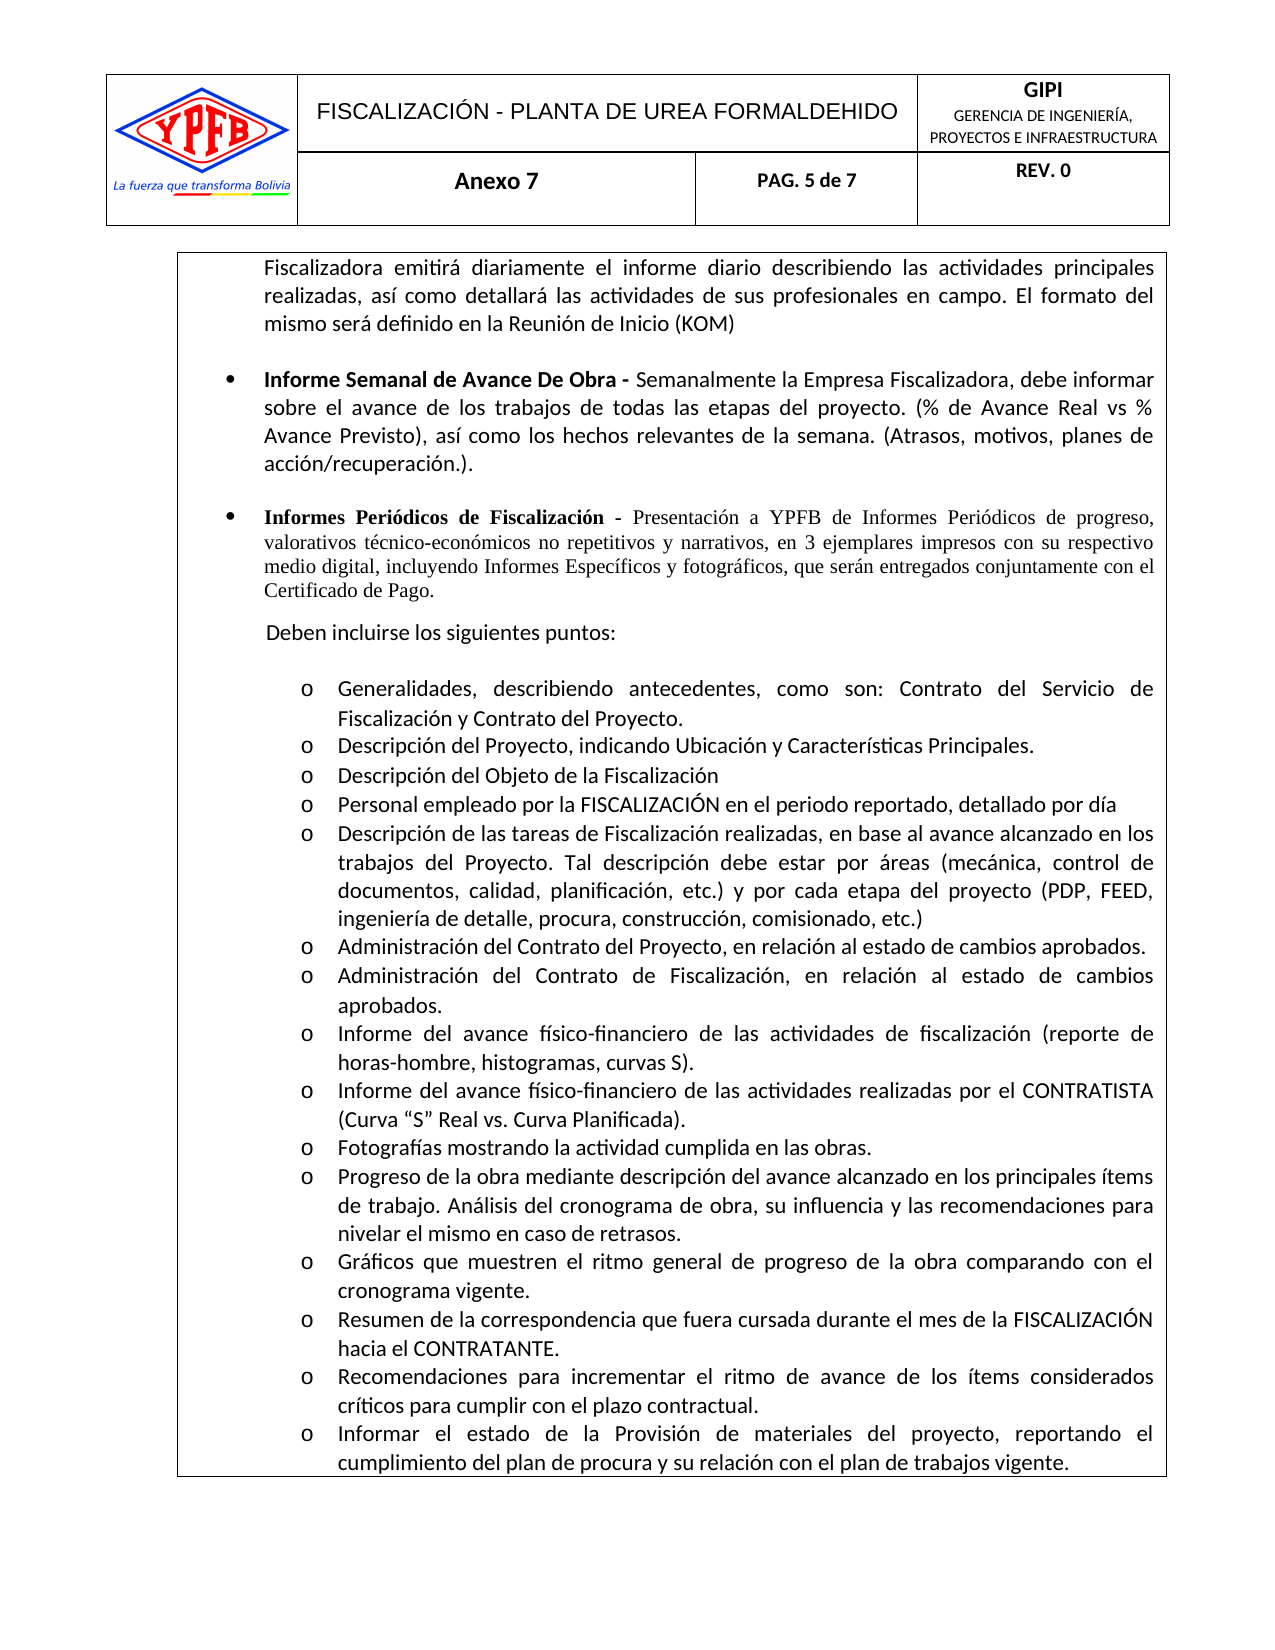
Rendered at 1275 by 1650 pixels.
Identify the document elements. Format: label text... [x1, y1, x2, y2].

picture [110, 81, 292, 202]
